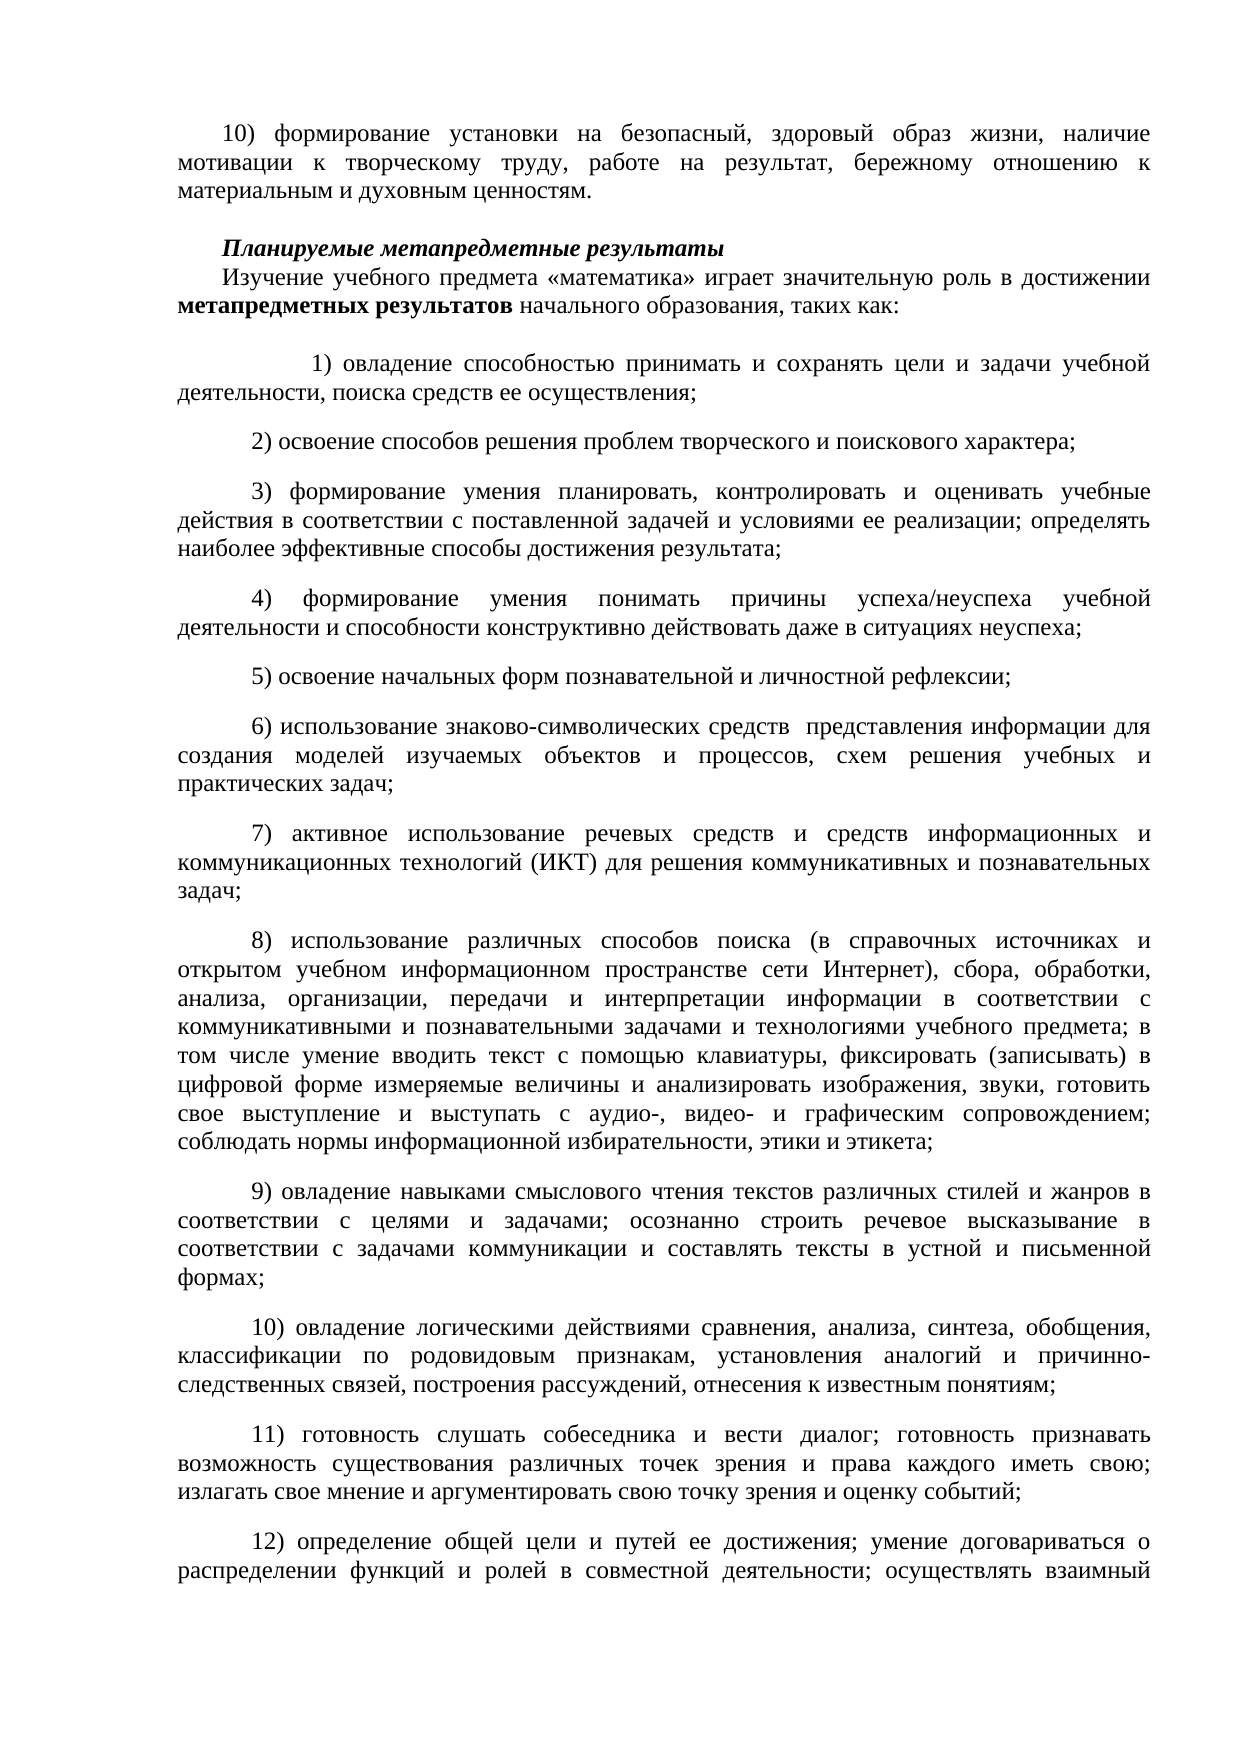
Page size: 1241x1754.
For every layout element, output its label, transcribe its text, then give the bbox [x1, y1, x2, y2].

text 1) овладение способностью принимать и сохранять цели и задачи учебной деятельности, поиска средств ее осуществления; [177, 348, 1152, 406]
text 10) формирование установки на безопасный, здоровый образ жизни, наличие мотивации к творческому труду, работе на результат, бережному отношению к материальным и духовным ценностям. [177, 118, 1152, 204]
text 9) овладение навыками смыслового чтения текстов различных стилей и жанров в соответствии с целями и задачами; осознанно строить речевое высказывание в соответствии с задачами коммуникации и составлять тексты в устной и письменной формах; [177, 1176, 1152, 1291]
text Планируемые метапредметные результаты [177, 233, 1152, 262]
text 4) формирование умения понимать причины успеха/неуспеха учебной деятельности и способности конструктивно действовать даже в ситуациях неуспеха; [177, 583, 1152, 641]
text 5) освоение начальных форм познавательной и личностной рефлексии; [177, 661, 1152, 690]
text 6) использование знаково-символических средств представления информации для создания моделей изучаемых объектов и процессов, схем решения учебных и практических задач; [177, 711, 1152, 797]
text 3) формирование умения планировать, контролировать и оценивать учебные действия в соответствии с поставленной задачей и условиями ее реализации; определять наиболее эффективные способы достижения результата; [177, 476, 1152, 562]
text 7) активное использование речевых средств и средств информационных и коммуникационных технологий (ИКТ) для решения коммуникативных и познавательных задач; [177, 818, 1152, 904]
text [177, 1526, 1152, 1583]
text 11) готовность слушать собеседника и вести диалог; готовность признавать возможность существования различных точек зрения и права каждого иметь свою; излагать свое мнение и аргументировать свою точку зрения и оценку событий; [177, 1419, 1152, 1505]
text Изучение учебного предмета «математика» играет значительную роль в достижении метапредметных результатов начального образования, таких как: [177, 262, 1152, 319]
text 10) овладение логическими действиями сравнения, анализа, синтеза, обобщения, классификации по родовидовым признакам, установления аналогий и причинно-следственных связей, построения рассуждений, отнесения к известным понятиям; [177, 1312, 1152, 1398]
text 8) использование различных способов поиска (в справочных источниках и открытом учебном информационном пространстве сети Интернет), сбора, обработки, анализа, организации, передачи и интерпретации информации в соответствии с коммуникативными и познавательными задачами и технологиями учебного предмета; в том числе умение вводить текст с помощью клавиатуры, фиксировать (записывать) в цифровой форме измеряемые величины и анализировать изображения, звуки, готовить свое выступление и выступать с аудио-, видео- и графическим сопровождением; соблюдать нормы информационной избирательности, этики и этикета; [177, 925, 1152, 1155]
text 2) освоение способов решения проблем творческого и поискового характера; [177, 426, 1152, 455]
